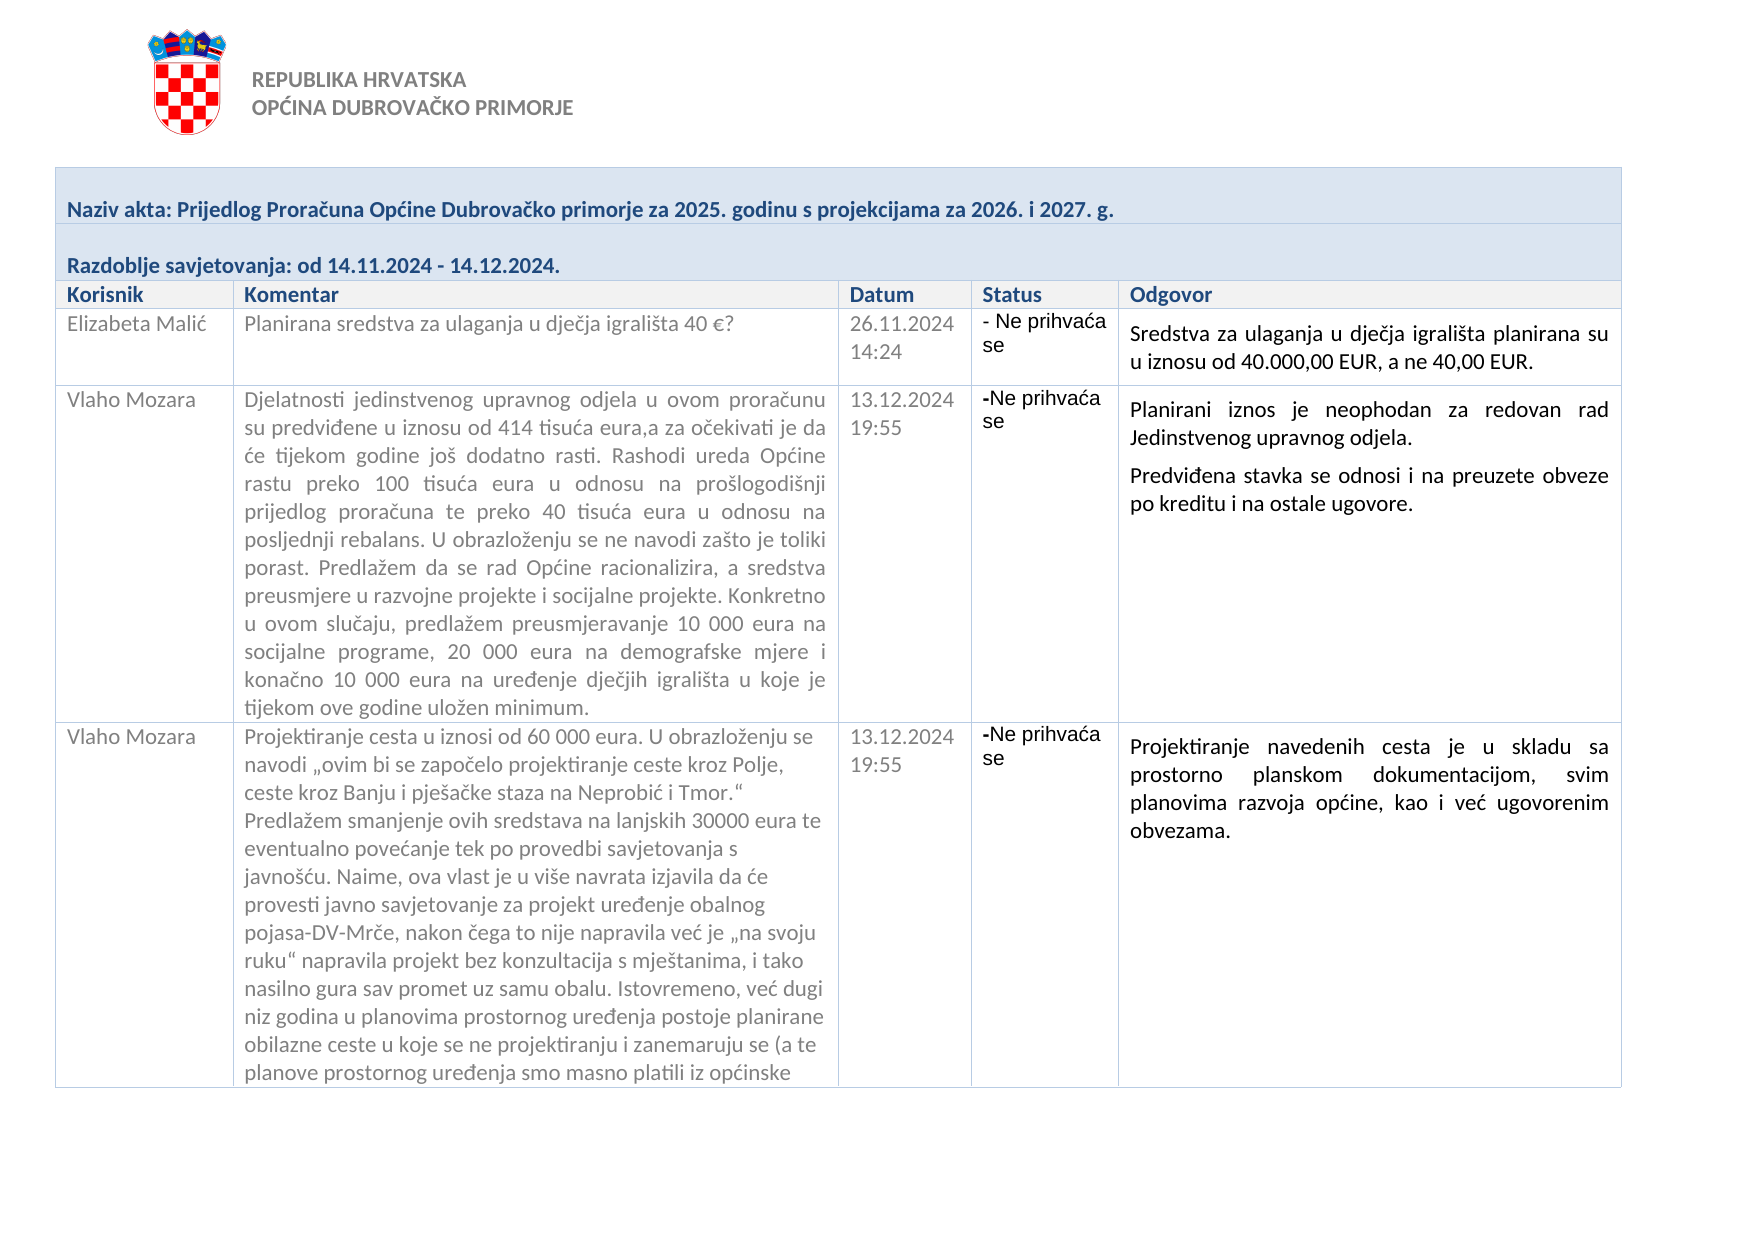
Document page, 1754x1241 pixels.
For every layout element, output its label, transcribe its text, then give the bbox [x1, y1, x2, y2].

table_cell Djelatnosti jedinstvenog upravnog odjela u ovom proračunu su predviđene u iznosu od 414 tisuća eura,a za očekivati je da će tijekom godine još dodatno rasti. Rashodi ureda Općine rastu preko 100 tisuća eura u odnosu na prošlogodišnji prijedlog proračuna te preko 40 tisuća eura u odnosu na posljednji rebalans. U obrazloženju se ne navodi zašto je toliki porast. Predlažem da se rad Općine racionalizira, a sredstva preusmjere u razvojne projekte i socijalne projekte. Konkretno u ovom slučaju, predlažem preusmjeravanje 10 000 eura na socijalne programe, 20 000 eura na demografske mjere i konačno 10 000 eura na uređenje dječjih igrališta u koje je tijekom ove godine uložen minimum. [234, 386, 838, 722]
table_cell Vlaho Mozara [56, 723, 233, 1086]
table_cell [1119, 723, 1621, 1086]
table_cell Planirana sredstva za ulaganja u dječja igrališta 40 €? [234, 309, 838, 385]
table_cell Razdoblje savjetovanja: od 14.11.2024 - 14.12.2024. [56, 224, 1621, 280]
picture [147, 29, 227, 135]
table_cell Vlaho Mozara [56, 386, 233, 722]
table_cell 26.11.2024 14:24 [839, 309, 971, 385]
table_cell Odgovor [1119, 281, 1621, 308]
table_cell Status [972, 281, 1118, 308]
table_cell 13.12.2024 19:55 [839, 386, 971, 722]
table_cell - Ne prihvaća se [972, 309, 1118, 385]
table_cell Korisnik [56, 281, 233, 308]
table_cell Sredstva za ulaganja u dječja igrališta planirana su u iznosu od 40.000,00 EUR, a ne 40,00 EUR. [1119, 309, 1621, 385]
table_cell Elizabeta Malić [56, 309, 233, 385]
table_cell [234, 723, 838, 1086]
table_header Naziv akta: Prijedlog Proračuna Općine Dubrovačko primorje za 2025. godinu s projekcijama za 2026. i 2027. g. [56, 168, 1621, 223]
table_cell -Ne prihvaća se [972, 723, 1118, 1086]
table_cell Datum [839, 281, 971, 308]
table_cell Planirani iznos je neophodan za redovan rad Jedinstvenog upravnog odjela. Predviđena stavka se odnosi i na preuzete obveze po kreditu i na ostale ugovore. [1119, 386, 1621, 722]
table_cell Komentar [234, 281, 838, 308]
table_cell 13.12.2024 19:55 [839, 723, 971, 1086]
table_cell -Ne prihvaća se [972, 386, 1118, 722]
